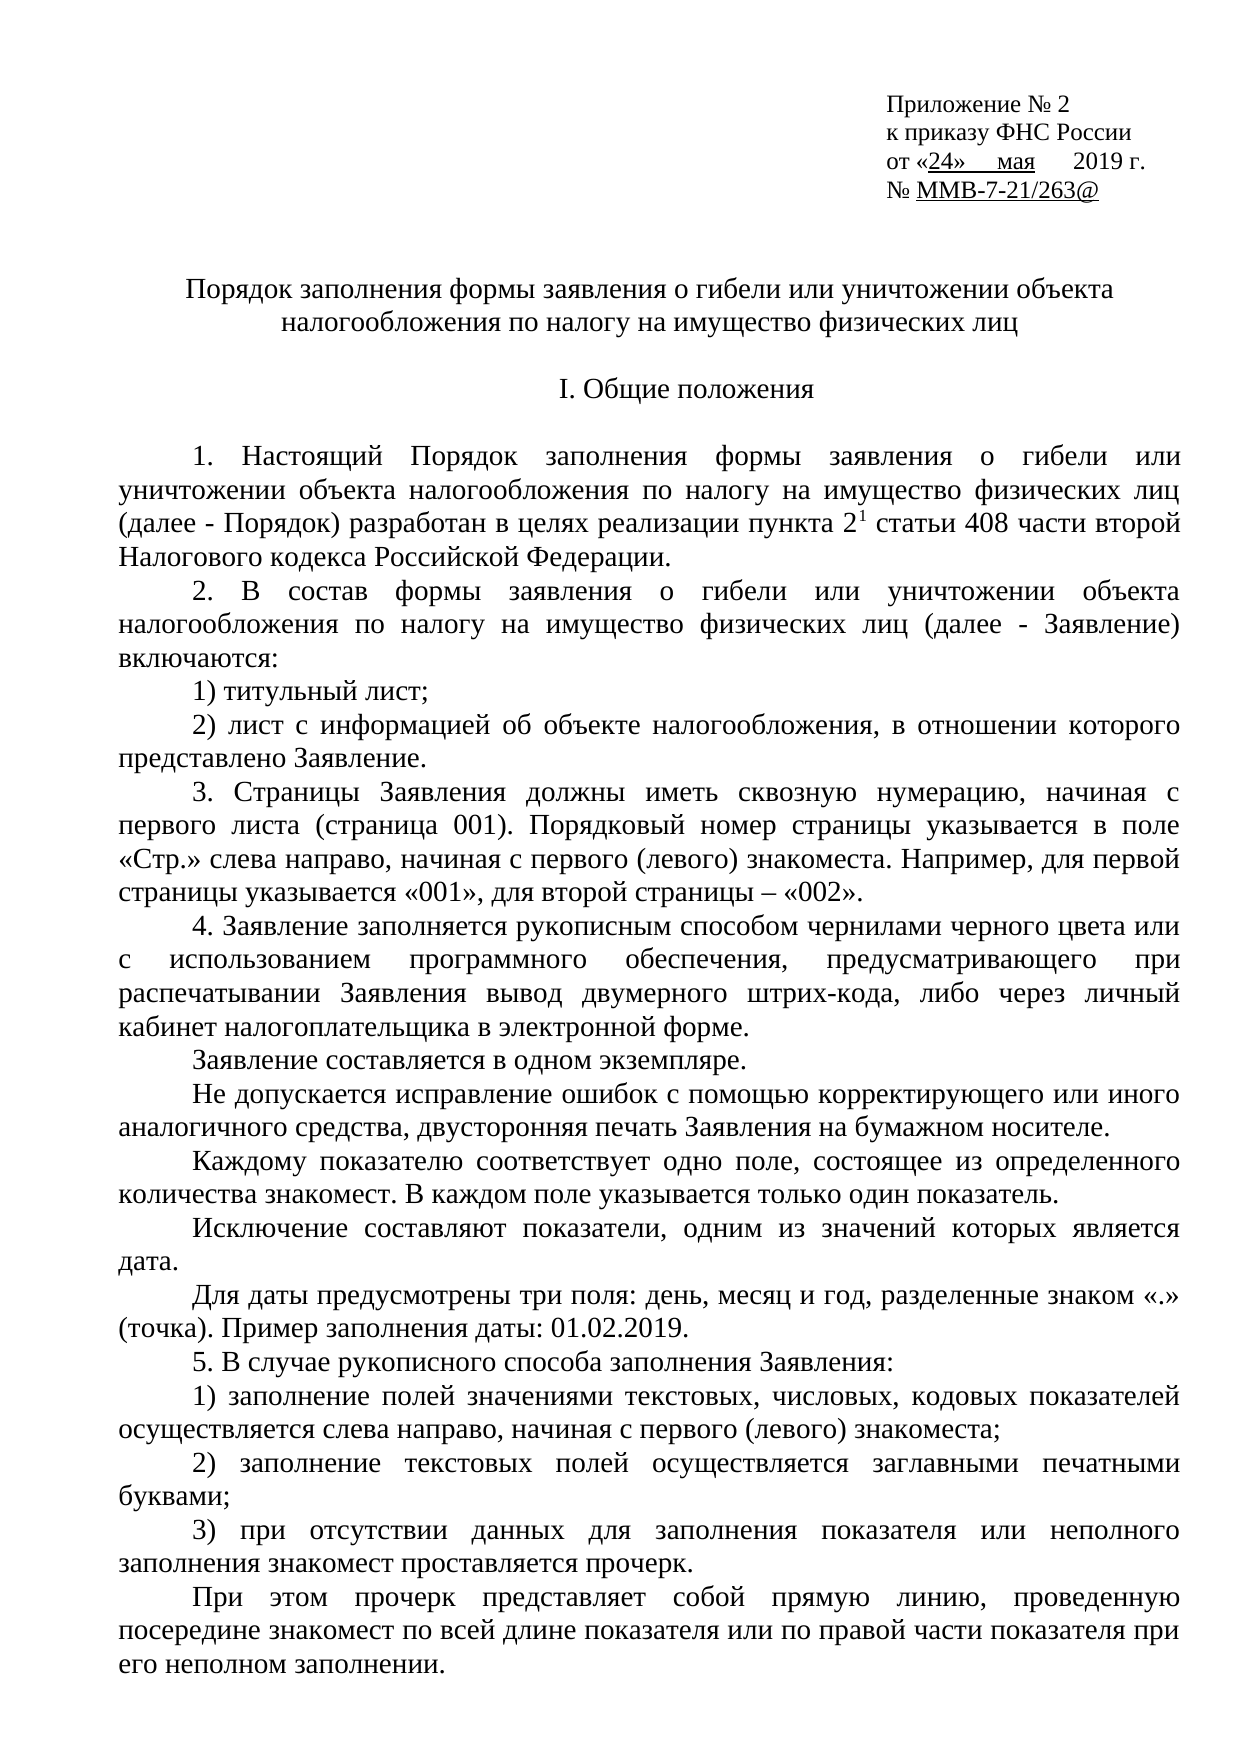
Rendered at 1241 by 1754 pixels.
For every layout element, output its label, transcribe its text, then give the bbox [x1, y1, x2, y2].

text 4. Заявление заполняется рукописным способом чернилами черного цвета или с использованием программного обеспечения, предусматривающего при распечатывании Заявления вывод двумерного штрих-кода, либо через личный кабинет налогоплательщика в электронной форме. [118, 908, 1181, 1042]
text к приказу ФНС России [886, 117, 1181, 146]
text 3. Страницы Заявления должны иметь сквозную нумерацию, начиная с первого листа (страница 001). Порядковый номер страницы указывается в поле «Стр.» слева направо, начиная с первого (левого) знакоместа. Например, для первой страницы указывается «001», для второй страницы – «002». [118, 774, 1181, 908]
text Приложение № 2 [886, 89, 1181, 117]
text 2) лист с информацией об объекте налогообложения, в отношении которого представлено Заявление. [118, 707, 1181, 774]
text № ММВ-7-21/263@ [886, 175, 1181, 204]
text 5. В случае рукописного способа заполнения Заявления: [118, 1344, 1181, 1378]
text Исключение составляют показатели, одним из значений которых является дата. [118, 1210, 1181, 1277]
text При этом прочерк представляет собой прямую линию, проведенную посередине знакомест по всей длине показателя или по правой части показателя при его неполном заполнении. [118, 1579, 1181, 1679]
text I. Общие положения [118, 371, 1181, 405]
text Каждому показателю соответствует одно поле, состоящее из определенного количества знакомест. В каждом поле указывается только один показатель. [118, 1143, 1181, 1210]
text 2. В состав формы заявления о гибели или уничтожении объекта налогообложения по налогу на имущество физических лиц (далее - Заявление) включаются: [118, 573, 1181, 673]
text Порядок заполнения формы заявления о гибели или уничтожении объекта налогообложения по налогу на имущество физических лиц [118, 271, 1181, 338]
text Не допускается исправление ошибок с помощью корректирующего или иного аналогичного средства, двусторонняя печать Заявления на бумажном носителе. [118, 1076, 1181, 1143]
text 1) заполнение полей значениями текстовых, числовых, кодовых показателей осуществляется слева направо, начиная с первого (левого) знакоместа; [118, 1378, 1181, 1445]
text 2) заполнение текстовых полей осуществляется заглавными печатными буквами; [118, 1445, 1181, 1512]
text Заявление составляется в одном экземпляре. [118, 1042, 1181, 1076]
text Для даты предусмотрены три поля: день, месяц и год, разделенные знаком «.» (точка). Пример заполнения даты: 01.02.2019. [118, 1277, 1181, 1344]
text 1) титульный лист; [118, 673, 1181, 707]
text 3) при отсутствии данных для заполнения показателя или неполного заполнения знакомест проставляется прочерк. [118, 1512, 1181, 1579]
text от «24» мая 2019 г. [886, 146, 1181, 175]
text 1. Настоящий Порядок заполнения формы заявления о гибели или уничтожении объекта налогообложения по налогу на имущество физических лиц (далее - Порядок) разработан в целях реализации пункта 21 статьи 408 части второй Налогового кодекса Российской Федерации. [118, 438, 1181, 573]
